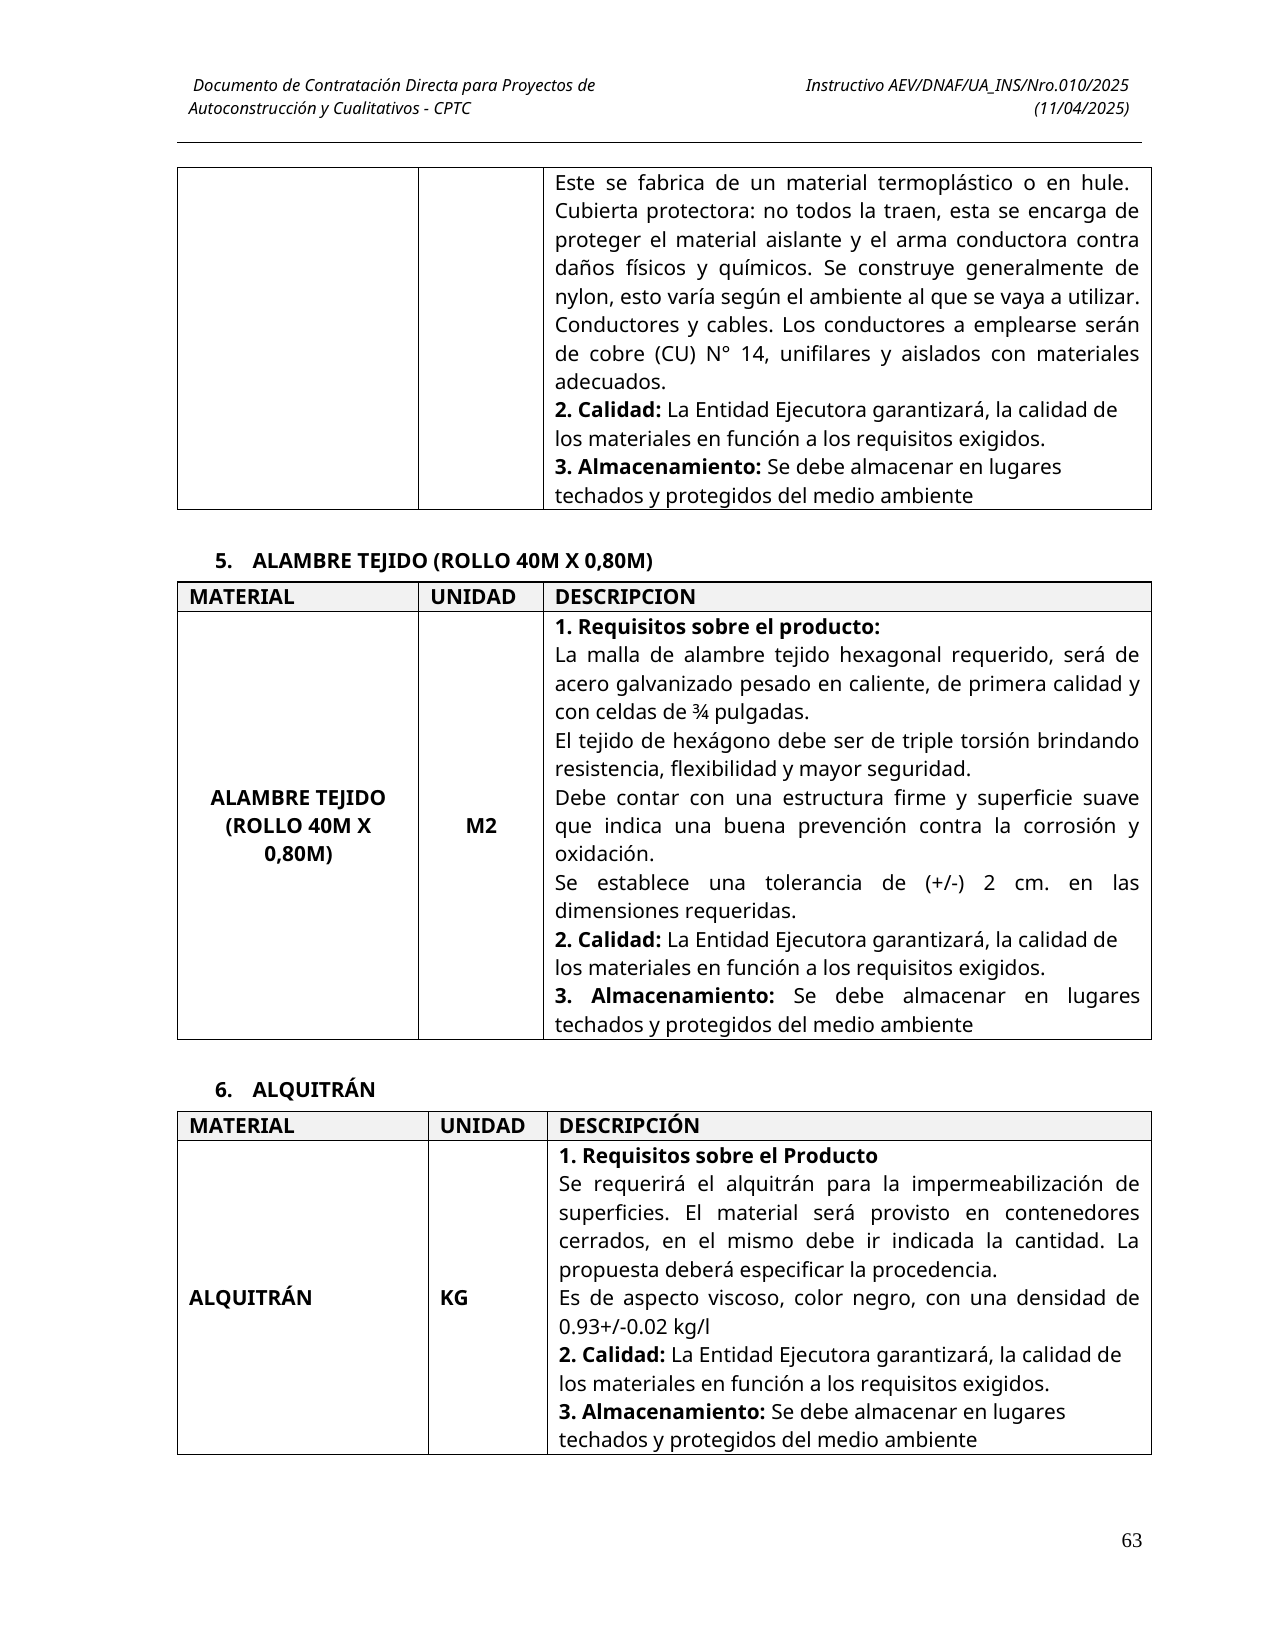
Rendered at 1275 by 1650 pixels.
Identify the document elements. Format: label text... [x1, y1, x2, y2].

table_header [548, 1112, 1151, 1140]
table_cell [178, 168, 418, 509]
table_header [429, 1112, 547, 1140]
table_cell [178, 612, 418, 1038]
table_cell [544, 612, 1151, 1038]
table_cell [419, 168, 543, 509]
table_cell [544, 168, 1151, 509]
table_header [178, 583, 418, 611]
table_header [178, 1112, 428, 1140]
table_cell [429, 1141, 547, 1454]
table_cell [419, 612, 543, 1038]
list ALAMBRE TEJIDO (ROLLO 40M X 0,80M) [215, 546, 1142, 574]
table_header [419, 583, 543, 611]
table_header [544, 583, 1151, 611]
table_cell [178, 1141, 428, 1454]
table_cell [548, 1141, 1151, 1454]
list ALQUITRÁN [215, 1075, 1142, 1103]
